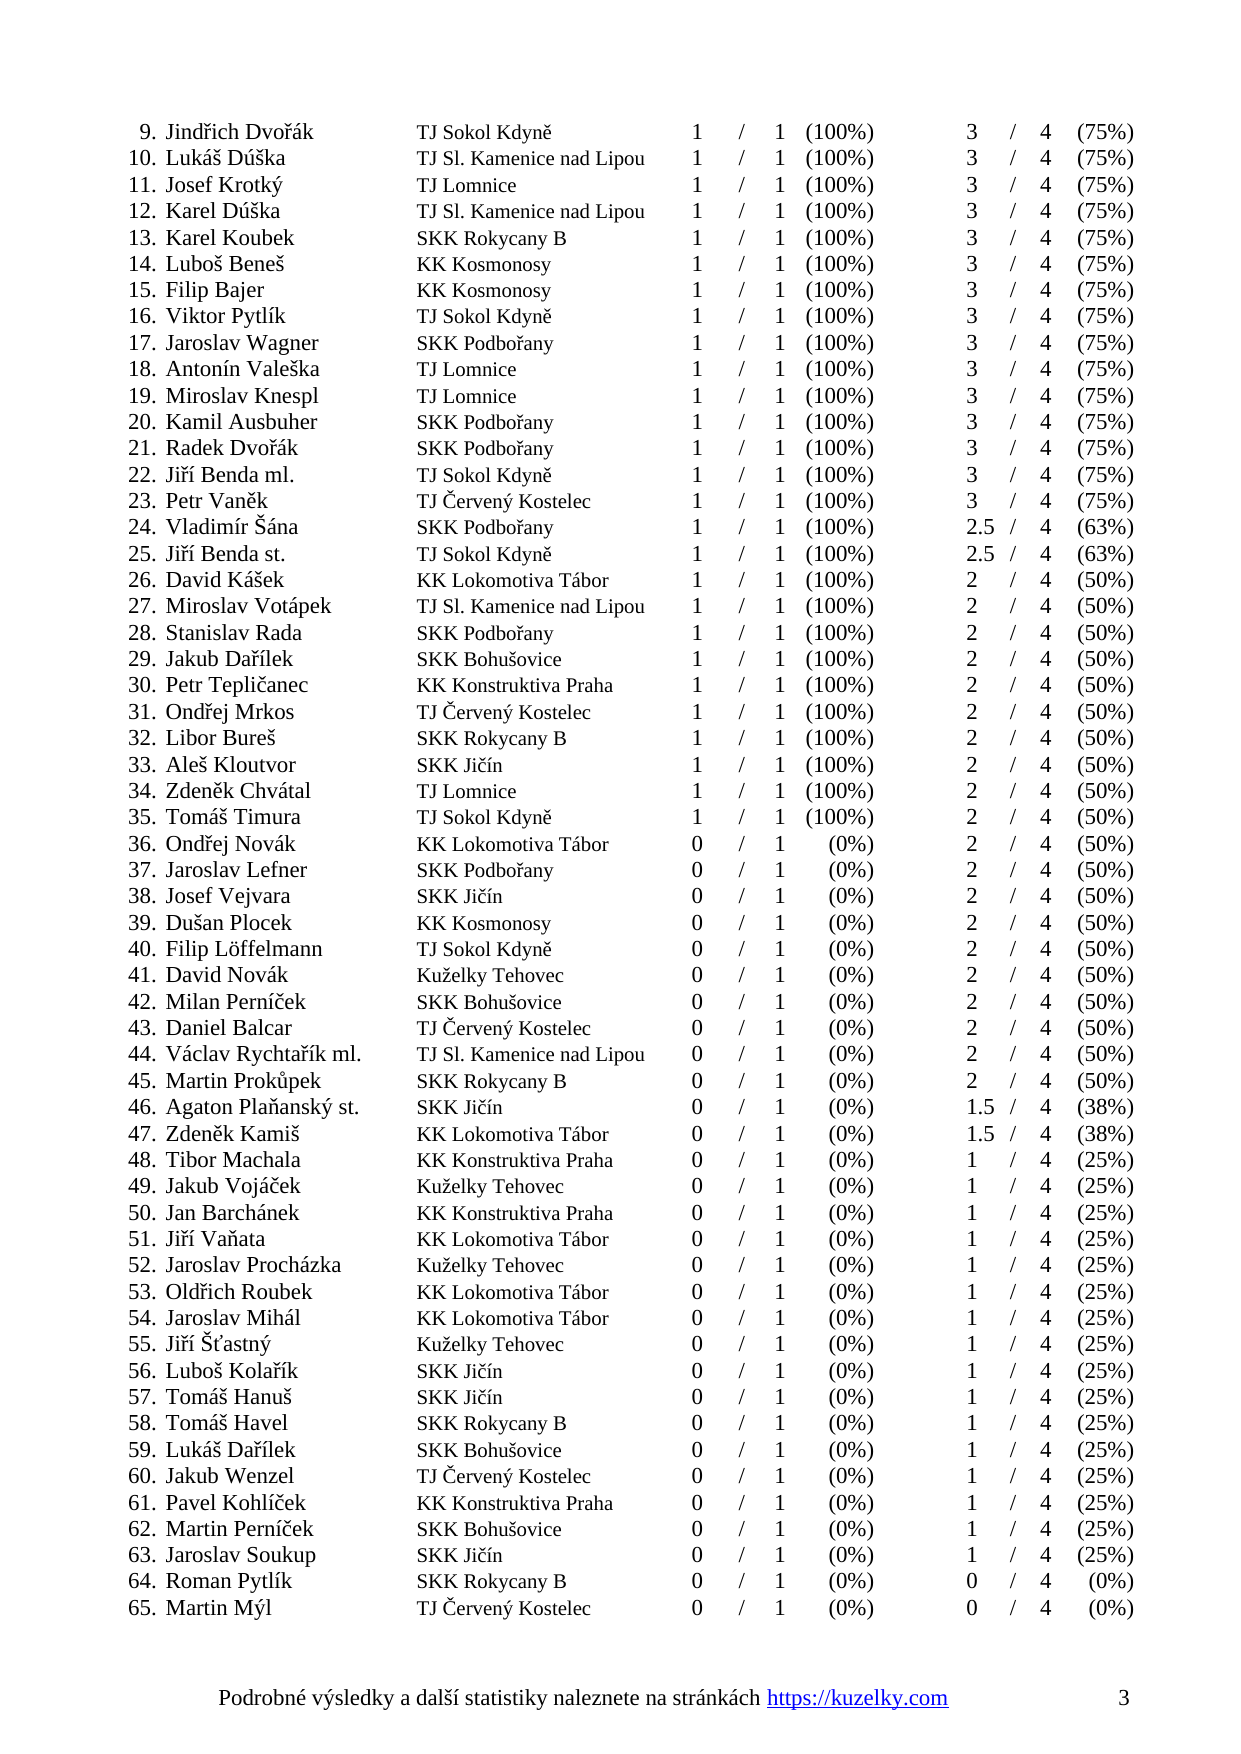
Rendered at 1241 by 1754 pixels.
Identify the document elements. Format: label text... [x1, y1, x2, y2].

text 58. Tomáš Havel SKK Rokycany B 0 / 1 (0%) 1 / 4 (25%) [106, 1409, 1134, 1436]
text 12. Karel Dúška TJ Sl. Kamenice nad Lipou 1 / 1 (100%) 3 / 4 (75%) [106, 197, 1134, 223]
text 60. Jakub Wenzel TJ Červený Kostelec 0 / 1 (0%) 1 / 4 (25%) [106, 1462, 1134, 1488]
text 30. Petr Tepličanec KK Konstruktiva Praha 1 / 1 (100%) 2 / 4 (50%) [106, 672, 1134, 698]
text 53. Oldřich Roubek KK Lokomotiva Tábor 0 / 1 (0%) 1 / 4 (25%) [106, 1278, 1134, 1304]
text 52. Jaroslav Procházka Kuželky Tehovec 0 / 1 (0%) 1 / 4 (25%) [106, 1251, 1134, 1278]
text 34. Zdeněk Chvátal TJ Lomnice 1 / 1 (100%) 2 / 4 (50%) [106, 777, 1134, 803]
text 10. Lukáš Dúška TJ Sl. Kamenice nad Lipou 1 / 1 (100%) 3 / 4 (75%) [106, 144, 1134, 171]
text 48. Tibor Machala KK Konstruktiva Praha 0 / 1 (0%) 1 / 4 (25%) [106, 1146, 1134, 1172]
text 13. Karel Koubek SKK Rokycany B 1 / 1 (100%) 3 / 4 (75%) [106, 223, 1134, 250]
text 14. Luboš Beneš KK Kosmonosy 1 / 1 (100%) 3 / 4 (75%) [106, 250, 1134, 276]
text 27. Miroslav Votápek TJ Sl. Kamenice nad Lipou 1 / 1 (100%) 2 / 4 (50%) [106, 592, 1134, 619]
text 19. Miroslav Knespl TJ Lomnice 1 / 1 (100%) 3 / 4 (75%) [106, 382, 1134, 408]
text 56. Luboš Kolařík SKK Jičín 0 / 1 (0%) 1 / 4 (25%) [106, 1357, 1134, 1383]
text 40. Filip Löffelmann TJ Sokol Kdyně 0 / 1 (0%) 2 / 4 (50%) [106, 935, 1134, 961]
text 24. Vladimír Šána SKK Podbořany 1 / 1 (100%) 2.5 / 4 (63%) [106, 513, 1134, 540]
text 44. Václav Rychtařík ml. TJ Sl. Kamenice nad Lipou 0 / 1 (0%) 2 / 4 (50%) [106, 1041, 1134, 1067]
text 36. Ondřej Novák KK Lokomotiva Tábor 0 / 1 (0%) 2 / 4 (50%) [106, 830, 1134, 856]
text 55. Jiří Šťastný Kuželky Tehovec 0 / 1 (0%) 1 / 4 (25%) [106, 1330, 1134, 1357]
text 63. Jaroslav Soukup SKK Jičín 0 / 1 (0%) 1 / 4 (25%) [106, 1541, 1134, 1568]
text 64. Roman Pytlík SKK Rokycany B 0 / 1 (0%) 0 / 4 (0%) [106, 1568, 1134, 1594]
text 50. Jan Barchánek KK Konstruktiva Praha 0 / 1 (0%) 1 / 4 (25%) [106, 1199, 1134, 1225]
text 45. Martin Prokůpek SKK Rokycany B 0 / 1 (0%) 2 / 4 (50%) [106, 1067, 1134, 1093]
text 15. Filip Bajer KK Kosmonosy 1 / 1 (100%) 3 / 4 (75%) [106, 276, 1134, 303]
text 42. Milan Perníček SKK Bohušovice 0 / 1 (0%) 2 / 4 (50%) [106, 988, 1134, 1014]
text 23. Petr Vaněk TJ Červený Kostelec 1 / 1 (100%) 3 / 4 (75%) [106, 487, 1134, 513]
text 21. Radek Dvořák SKK Podbořany 1 / 1 (100%) 3 / 4 (75%) [106, 434, 1134, 461]
text 38. Josef Vejvara SKK Jičín 0 / 1 (0%) 2 / 4 (50%) [106, 882, 1134, 909]
text 39. Dušan Plocek KK Kosmonosy 0 / 1 (0%) 2 / 4 (50%) [106, 909, 1134, 935]
text 28. Stanislav Rada SKK Podbořany 1 / 1 (100%) 2 / 4 (50%) [106, 619, 1134, 645]
text 29. Jakub Dařílek SKK Bohušovice 1 / 1 (100%) 2 / 4 (50%) [106, 645, 1134, 672]
text 37. Jaroslav Lefner SKK Podbořany 0 / 1 (0%) 2 / 4 (50%) [106, 856, 1134, 882]
text 47. Zdeněk Kamiš KK Lokomotiva Tábor 0 / 1 (0%) 1.5 / 4 (38%) [106, 1119, 1134, 1146]
text 41. David Novák Kuželky Tehovec 0 / 1 (0%) 2 / 4 (50%) [106, 961, 1134, 988]
text 26. David Kášek KK Lokomotiva Tábor 1 / 1 (100%) 2 / 4 (50%) [106, 566, 1134, 592]
text 9. Jindřich Dvořák TJ Sokol Kdyně 1 / 1 (100%) 3 / 4 (75%) [106, 118, 1134, 144]
text 35. Tomáš Timura TJ Sokol Kdyně 1 / 1 (100%) 2 / 4 (50%) [106, 803, 1134, 830]
text 51. Jiří Vaňata KK Lokomotiva Tábor 0 / 1 (0%) 1 / 4 (25%) [106, 1225, 1134, 1251]
text 61. Pavel Kohlíček KK Konstruktiva Praha 0 / 1 (0%) 1 / 4 (25%) [106, 1488, 1134, 1515]
text 43. Daniel Balcar TJ Červený Kostelec 0 / 1 (0%) 2 / 4 (50%) [106, 1014, 1134, 1041]
text 59. Lukáš Dařílek SKK Bohušovice 0 / 1 (0%) 1 / 4 (25%) [106, 1436, 1134, 1462]
text 20. Kamil Ausbuher SKK Podbořany 1 / 1 (100%) 3 / 4 (75%) [106, 408, 1134, 434]
text 31. Ondřej Mrkos TJ Červený Kostelec 1 / 1 (100%) 2 / 4 (50%) [106, 698, 1134, 724]
text 11. Josef Krotký TJ Lomnice 1 / 1 (100%) 3 / 4 (75%) [106, 171, 1134, 197]
text 25. Jiří Benda st. TJ Sokol Kdyně 1 / 1 (100%) 2.5 / 4 (63%) [106, 540, 1134, 566]
text 32. Libor Bureš SKK Rokycany B 1 / 1 (100%) 2 / 4 (50%) [106, 724, 1134, 751]
text 62. Martin Perníček SKK Bohušovice 0 / 1 (0%) 1 / 4 (25%) [106, 1515, 1134, 1541]
text 57. Tomáš Hanuš SKK Jičín 0 / 1 (0%) 1 / 4 (25%) [106, 1383, 1134, 1409]
text 33. Aleš Kloutvor SKK Jičín 1 / 1 (100%) 2 / 4 (50%) [106, 751, 1134, 777]
text 16. Viktor Pytlík TJ Sokol Kdyně 1 / 1 (100%) 3 / 4 (75%) [106, 303, 1134, 329]
text 54. Jaroslav Mihál KK Lokomotiva Tábor 0 / 1 (0%) 1 / 4 (25%) [106, 1304, 1134, 1330]
text 17. Jaroslav Wagner SKK Podbořany 1 / 1 (100%) 3 / 4 (75%) [106, 329, 1134, 355]
text 18. Antonín Valeška TJ Lomnice 1 / 1 (100%) 3 / 4 (75%) [106, 355, 1134, 382]
text 65. Martin Mýl TJ Červený Kostelec 0 / 1 (0%) 0 / 4 (0%) [106, 1594, 1134, 1620]
text 46. Agaton Plaňanský st. SKK Jičín 0 / 1 (0%) 1.5 / 4 (38%) [106, 1093, 1134, 1119]
text 22. Jiří Benda ml. TJ Sokol Kdyně 1 / 1 (100%) 3 / 4 (75%) [106, 461, 1134, 487]
text 49. Jakub Vojáček Kuželky Tehovec 0 / 1 (0%) 1 / 4 (25%) [106, 1172, 1134, 1199]
